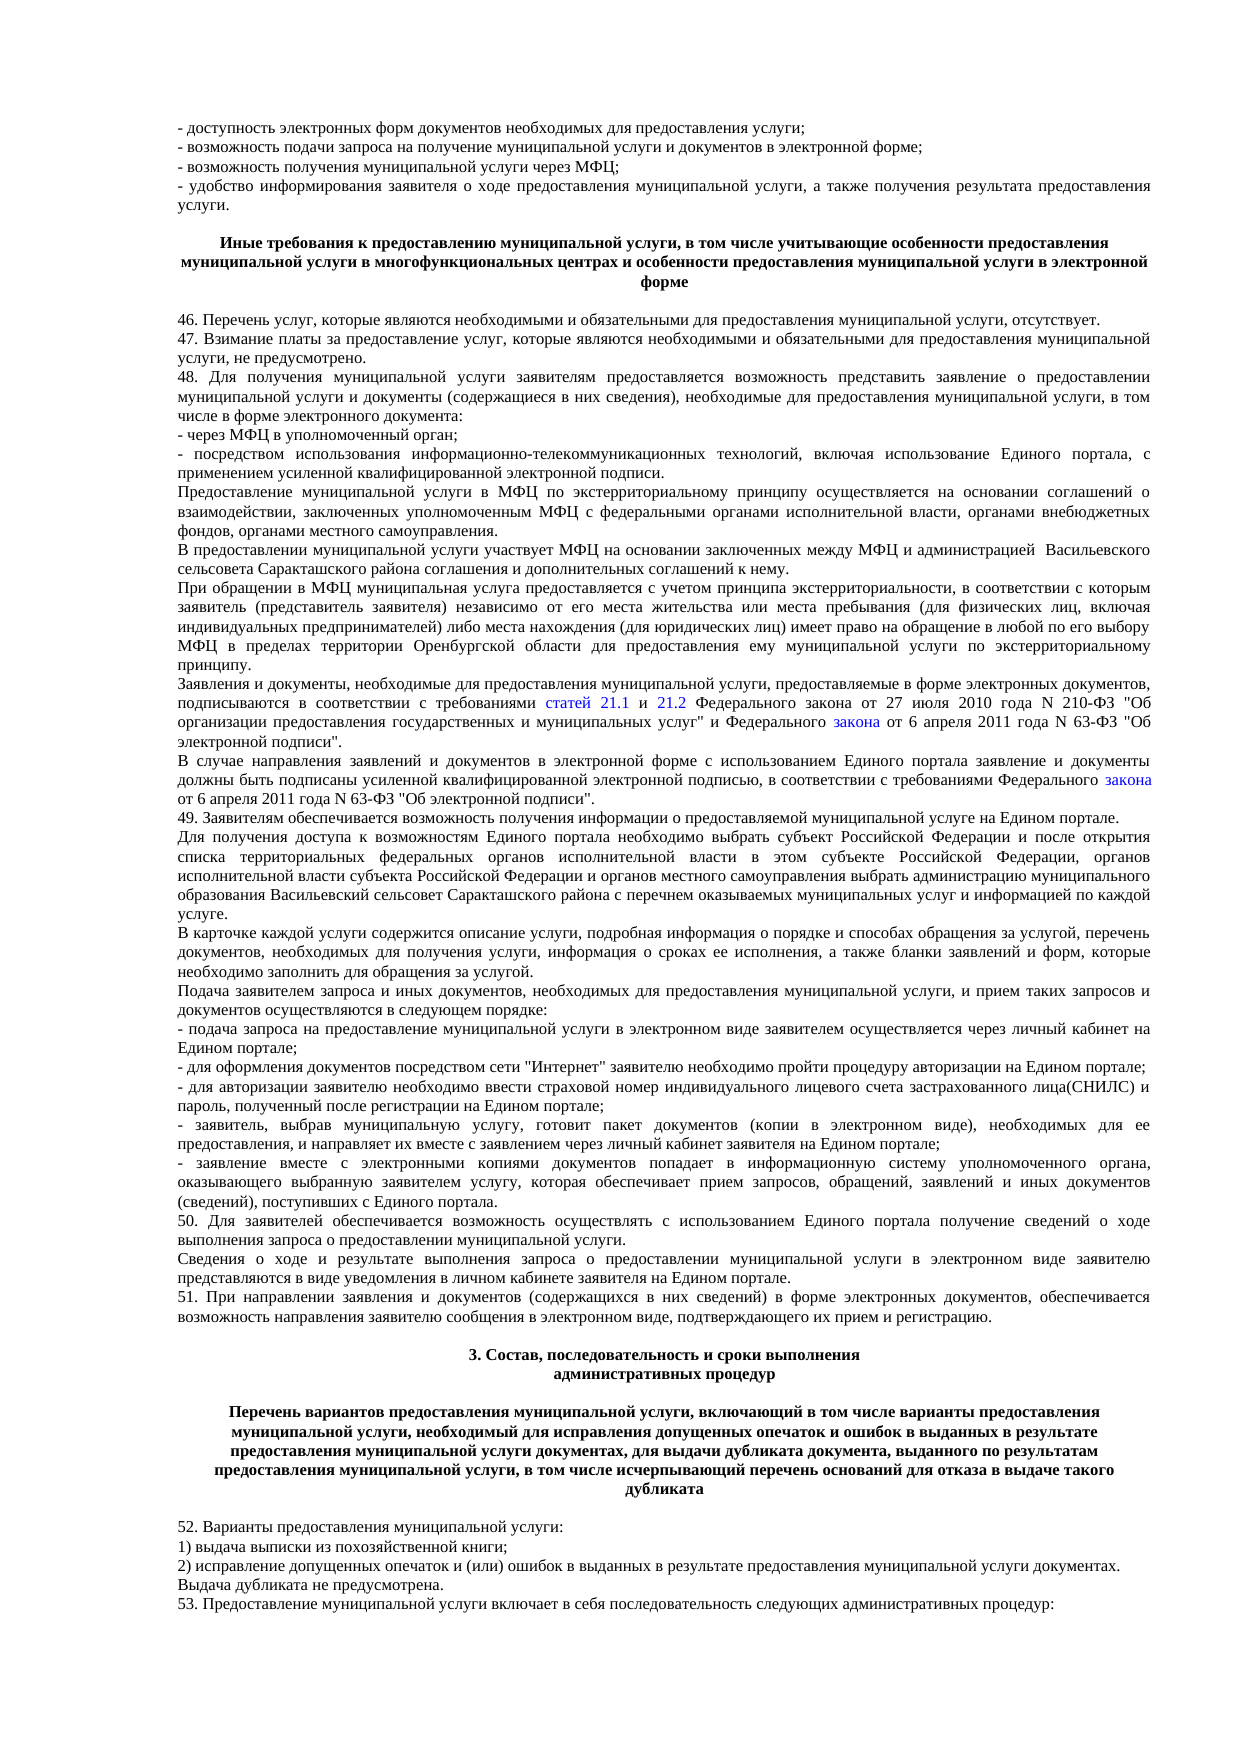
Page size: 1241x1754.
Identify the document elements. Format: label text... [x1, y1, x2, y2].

text Для получения доступа к возможностям Единого портала необходимо выбрать субъект Российской Федерации и после открытия списка территориальных федеральных органов исполнительной власти в этом субъекте Российской Федерации, органов исполнительной власти субъекта Российской Федерации и органов местного самоуправления выбрать администрацию муниципального образования Васильевский сельсовет Саракташского района с перечнем оказываемых муниципальных услуг и информацией по каждой услуге. [177, 827, 1152, 923]
text Предоставление муниципальной услуги в МФЦ по экстерриториальному принципу осуществляется на основании соглашений о взаимодействии, заключенных уполномоченным МФЦ с федеральными органами исполнительной власти, органами внебюджетных фондов, органами местного самоуправления. [177, 482, 1152, 540]
text 51. При направлении заявления и документов (содержащихся в них сведений) в форме электронных документов, обеспечивается возможность направления заявителю сообщения в электронном виде, подтверждающего их прием и регистрацию. [177, 1287, 1152, 1326]
text - для авторизации заявителю необходимо ввести страховой номер индивидуального лицевого счета застрахованного лица(СНИЛС) и пароль, полученный после регистрации на Едином портале; [177, 1076, 1152, 1115]
text - возможность подачи запроса на получение муниципальной услуги и документов в электронной форме; [177, 137, 1152, 156]
text - заявитель, выбрав муниципальную услугу, готовит пакет документов (копии в электронном виде), необходимых для ее предоставления, и направляет их вместе с заявлением через личный кабинет заявителя на Едином портале; [177, 1115, 1152, 1153]
text Подача заявителем запроса и иных документов, необходимых для предоставления муниципальной услуги, и прием таких запросов и документов осуществляются в следующем порядке: [177, 981, 1152, 1019]
text - удобство информирования заявителя о ходе предоставления муниципальной услуги, а также получения результата предоставления услуги. [177, 176, 1152, 214]
text 52. Варианты предоставления муниципальной услуги: [177, 1517, 1152, 1536]
text - подача запроса на предоставление муниципальной услуги в электронном виде заявителем осуществляется через личный кабинет на Едином портале; [177, 1019, 1152, 1057]
text - через МФЦ в уполномоченный орган; [177, 425, 1152, 444]
text В предоставлении муниципальной услуги участвует МФЦ на основании заключенных между МФЦ и администрацией Васильевского сельсовета Саракташского района соглашения и дополнительных соглашений к нему. [177, 540, 1152, 578]
text - заявление вместе с электронными копиями документов попадает в информационную систему уполномоченного органа, оказывающего выбранную заявителем услугу, которая обеспечивает прием запросов, обращений, заявлений и иных документов (сведений), поступивших с Единого портала. [177, 1153, 1152, 1211]
text Заявления и документы, необходимые для предоставления муниципальной услуги, предоставляемые в форме электронных документов, подписываются в соответствии с требованиями статей 21.1 и 21.2 Федерального закона от 27 июля 2010 года N 210-ФЗ "Об организации предоставления государственных и муниципальных услуг" и Федерального закона от 6 апреля 2011 года N 63-ФЗ "Об электронной подписи". [177, 674, 1152, 751]
text 46. Перечень услуг, которые являются необходимыми и обязательными для предоставления муниципальной услуги, отсутствует. [177, 310, 1152, 329]
text 47. Взимание платы за предоставление услуг, которые являются необходимыми и обязательными для предоставления муниципальной услуги, не предусмотрено. [177, 329, 1152, 367]
text - доступность электронных форм документов необходимых для предоставления услуги; [177, 118, 1152, 137]
text Иные требования к предоставлению муниципальной услуги, в том числе учитывающие особенности предоставления муниципальной услуги в многофункциональных центрах и особенности предоставления муниципальной услуги в электронной форме [177, 233, 1152, 291]
text 53. Предоставление муниципальной услуги включает в себя последовательность следующих административных процедур: [177, 1594, 1152, 1613]
text административных процедур [177, 1364, 1152, 1383]
text - посредством использования информационно-телекоммуникационных технологий, включая использование Единого портала, с применением усиленной квалифицированной электронной подписи. [177, 444, 1152, 482]
text - возможность получения муниципальной услуги через МФЦ; [177, 156, 1152, 176]
text 1) выдача выписки из похозяйственной книги; [177, 1536, 1152, 1556]
text 3. Состав, последовательность и сроки выполнения [177, 1345, 1152, 1364]
text - для оформления документов посредством сети "Интернет" заявителю необходимо пройти процедуру авторизации на Едином портале; [177, 1057, 1152, 1076]
text 49. Заявителям обеспечивается возможность получения информации о предоставляемой муниципальной услуге на Едином портале. [177, 808, 1152, 827]
text Выдача дубликата не предусмотрена. [177, 1575, 1152, 1594]
text 48. Для получения муниципальной услуги заявителям предоставляется возможность представить заявление о предоставлении муниципальной услуги и документы (содержащиеся в них сведения), необходимые для предоставления муниципальной услуги, в том числе в форме электронного документа: [177, 367, 1152, 425]
text 50. Для заявителей обеспечивается возможность осуществлять с использованием Единого портала получение сведений о ходе выполнения запроса о предоставлении муниципальной услуги. [177, 1211, 1152, 1249]
text Перечень вариантов предоставления муниципальной услуги, включающий в том числе варианты предоставления муниципальной услуги, необходимый для исправления допущенных опечаток и ошибок в выданных в результате предоставления муниципальной услуги документах, для выдачи дубликата документа, выданного по результатам предоставления муниципальной услуги, в том числе исчерпывающий перечень оснований для отказа в выдаче такого дубликата [177, 1402, 1152, 1498]
text Сведения о ходе и результате выполнения запроса о предоставлении муниципальной услуги в электронном виде заявителю представляются в виде уведомления в личном кабинете заявителя на Едином портале. [177, 1249, 1152, 1287]
text В карточке каждой услуги содержится описание услуги, подробная информация о порядке и способах обращения за услугой, перечень документов, необходимых для получения услуги, информация о сроках ее исполнения, а также бланки заявлений и форм, которые необходимо заполнить для обращения за услугой. [177, 923, 1152, 981]
text При обращении в МФЦ муниципальная услуга предоставляется с учетом принципа экстерриториальности, в соответствии с которым заявитель (представитель заявителя) независимо от его места жительства или места пребывания (для физических лиц, включая индивидуальных предпринимателей) либо места нахождения (для юридических лиц) имеет право на обращение в любой по его выбору МФЦ в пределах территории Оренбургской области для предоставления ему муниципальной услуги по экстерриториальному принципу. [177, 578, 1152, 674]
text В случае направления заявлений и документов в электронной форме с использованием Единого портала заявление и документы должны быть подписаны усиленной квалифицированной электронной подписью, в соответствии с требованиями Федерального закона от 6 апреля 2011 года N 63-ФЗ "Об электронной подписи". [177, 751, 1152, 808]
text 2) исправление допущенных опечаток и (или) ошибок в выданных в результате предоставления муниципальной услуги документах. [177, 1556, 1152, 1575]
